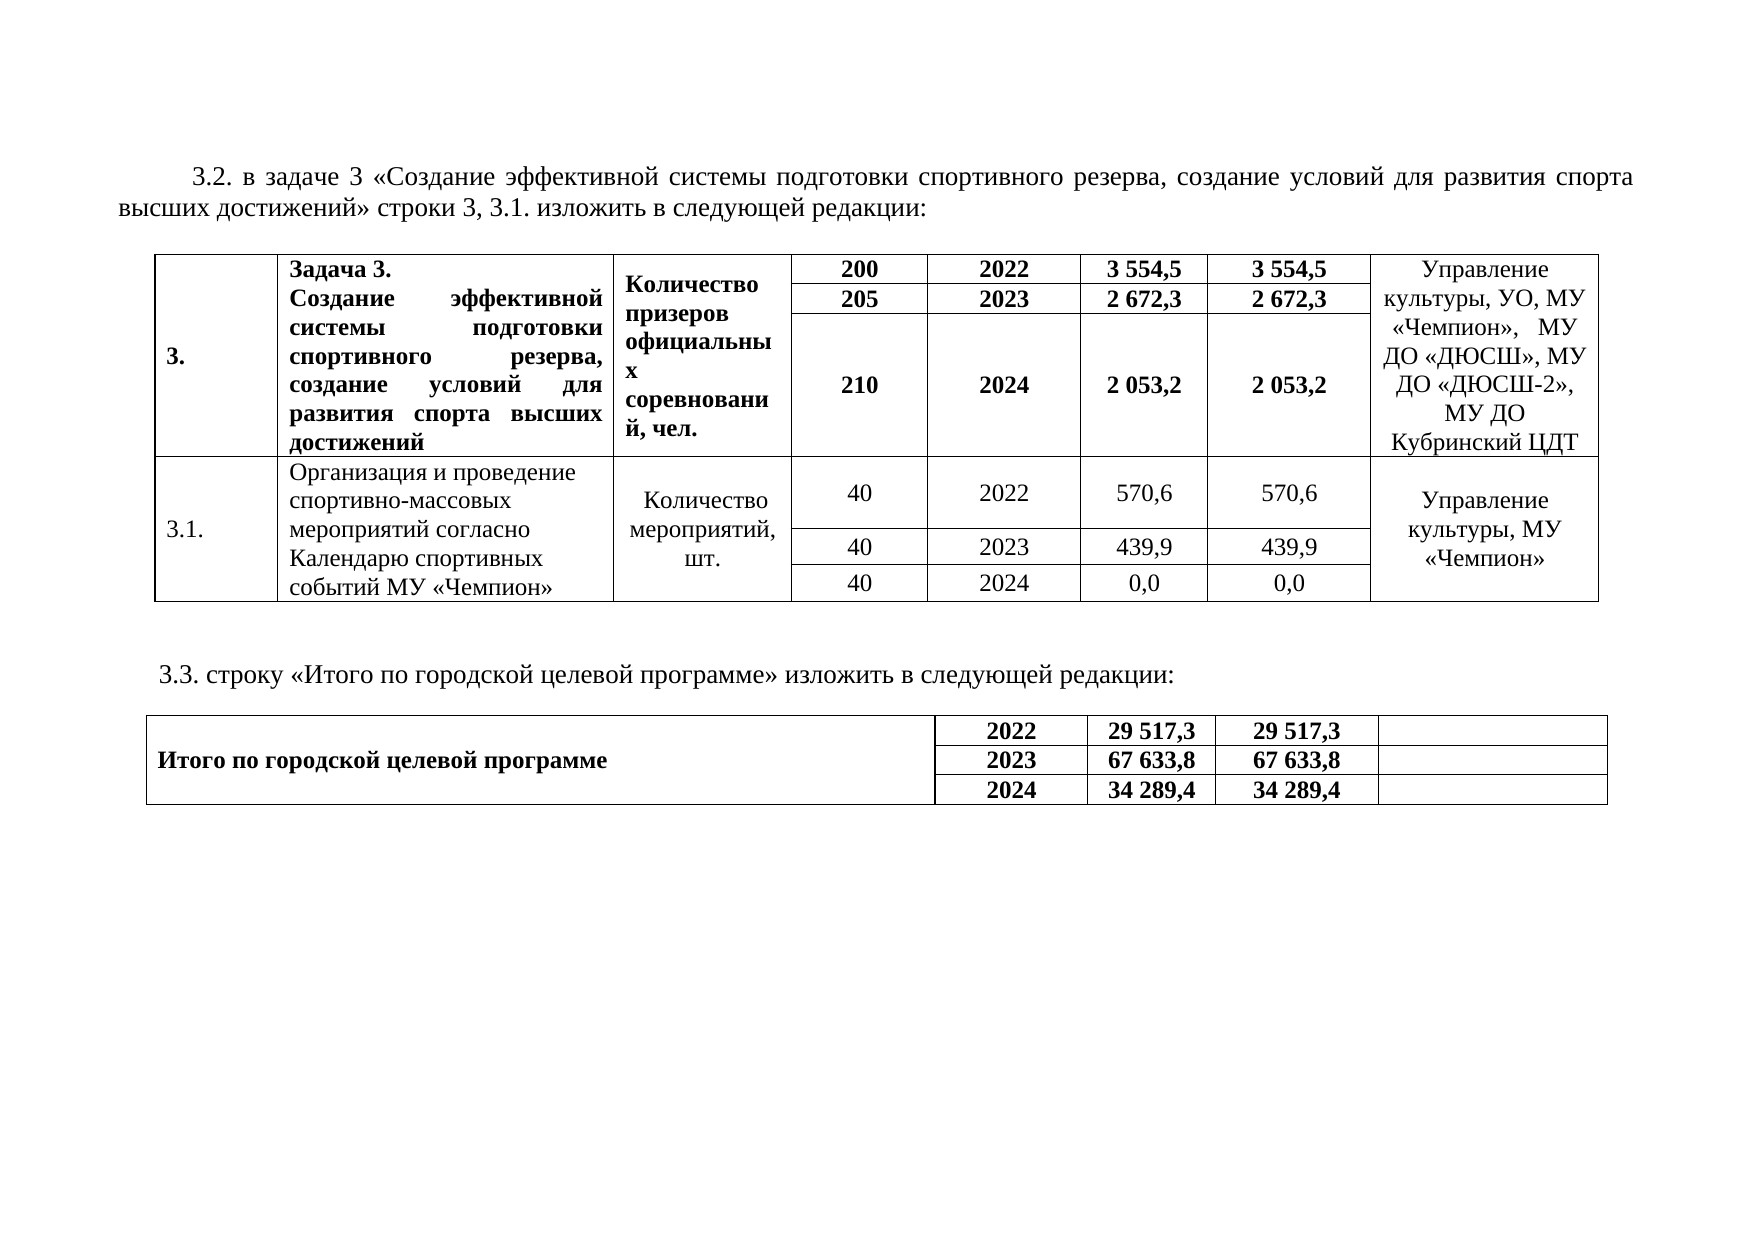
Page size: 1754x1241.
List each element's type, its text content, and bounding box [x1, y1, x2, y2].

table_cell 2023 [928, 529, 1080, 564]
table_cell 439,9 [1208, 529, 1370, 564]
table_cell 34 289,4 [1088, 775, 1215, 804]
table_cell Организация и проведение спортивно-массовых мероприятий согласно Календарю спортивных событий МУ «Чемпион» [278, 457, 613, 601]
text 3.3. строку «Итого по городской целевой программе» изложить в следующей редакции: [118, 658, 1636, 689]
table_cell 34 289,4 [1216, 775, 1378, 804]
table_cell 2024 [928, 565, 1080, 601]
table_header 200 [792, 255, 927, 283]
table_cell 0,0 [1081, 565, 1207, 601]
table_header Задача 3. Создание эффективной системы подготовки спортивного резерва, создание условий для развития спорта высших достижений [278, 255, 613, 456]
table_cell Управление культуры, МУ «Чемпион» [1371, 457, 1598, 601]
table_header Количество призеров официальных соревнований, чел. [614, 255, 791, 456]
table_cell 2024 [936, 775, 1087, 804]
table_cell 3.1. [156, 457, 277, 601]
table_header 29 517,3 [1088, 716, 1215, 744]
table_cell 40 [792, 565, 927, 601]
table_header 3. [156, 255, 277, 456]
table_cell 2 053,2 [1081, 314, 1207, 456]
table_cell 439,9 [1081, 529, 1207, 564]
table_cell 210 [792, 314, 927, 456]
table_cell 0,0 [1208, 565, 1370, 601]
table_cell 570,6 [1081, 457, 1207, 528]
table_cell 2022 [928, 457, 1080, 528]
table_cell 40 [792, 457, 927, 528]
table_header Управление культуры, УО, МУ «Чемпион», МУ ДО «ДЮСШ», МУ ДО «ДЮСШ-2», МУ ДО Кубринский ЦДТ [1371, 255, 1598, 456]
table_cell 2 053,2 [1208, 314, 1370, 456]
table_cell 67 633,8 [1088, 746, 1215, 774]
table_header 3 554,5 [1208, 255, 1370, 283]
table_cell [1379, 746, 1607, 774]
table_cell Количество мероприятий, шт. [614, 457, 791, 601]
table_cell 570,6 [1208, 457, 1370, 528]
table_header Итого по городской целевой программе [147, 716, 934, 804]
table_cell 205 [792, 284, 927, 313]
table_header 29 517,3 [1216, 716, 1378, 744]
table_cell 40 [792, 529, 927, 564]
table_cell 2023 [936, 746, 1087, 774]
table_header 2022 [936, 716, 1087, 744]
table_cell 2024 [928, 314, 1080, 456]
table_cell 2 672,3 [1208, 284, 1370, 313]
table_header 2022 [928, 255, 1080, 283]
table_cell 2023 [928, 284, 1080, 313]
table_cell 2 672,3 [1081, 284, 1207, 313]
text 3.2. в задаче 3 «Создание эффективной системы подготовки спортивного резерва, создание условий для развития спорта высших достижений» строки 3, 3.1. изложить в следующей редакции: [118, 160, 1636, 222]
table_cell [1379, 775, 1607, 804]
table_cell 67 633,8 [1216, 746, 1378, 774]
table_header [1379, 716, 1607, 744]
table_header 3 554,5 [1081, 255, 1207, 283]
